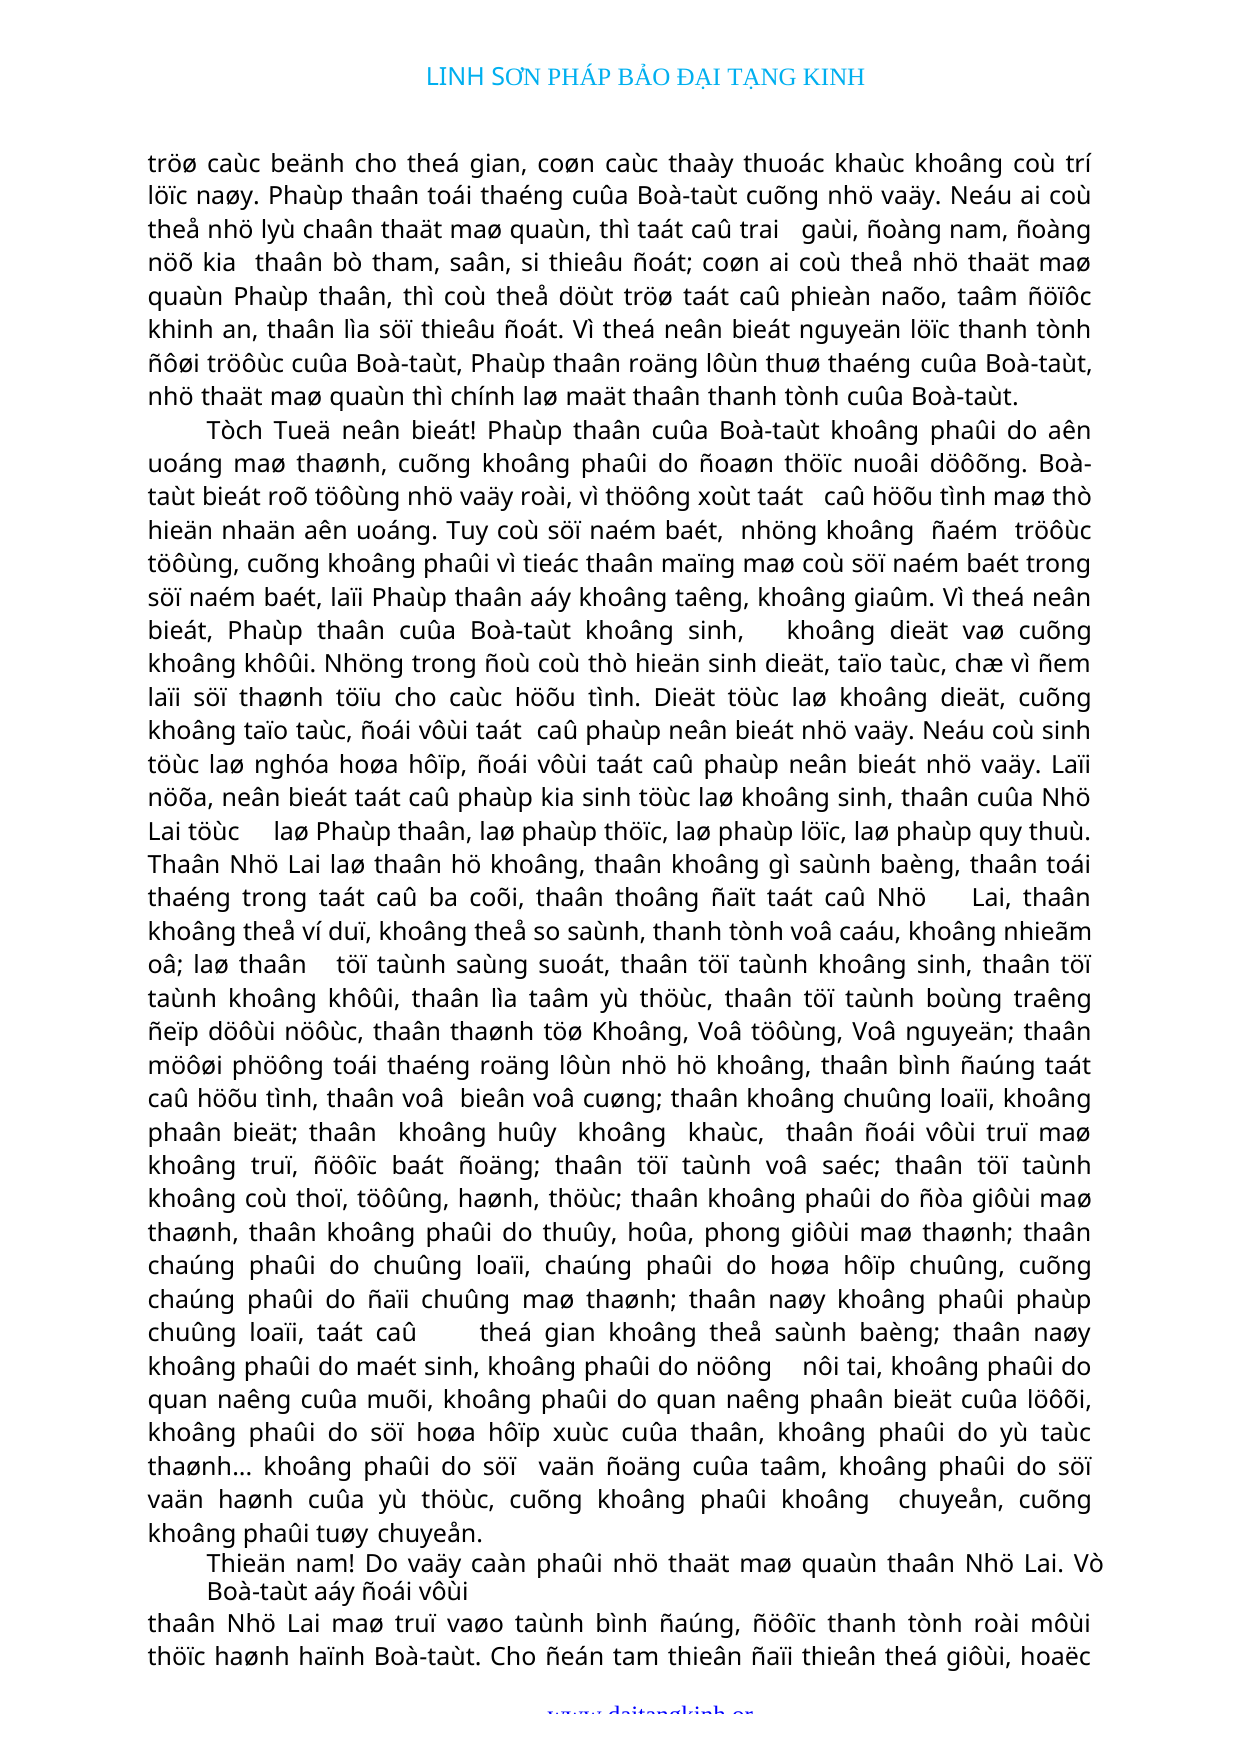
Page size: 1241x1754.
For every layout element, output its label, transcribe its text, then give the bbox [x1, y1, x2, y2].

text Thieän nam! Do vaäy caàn phaûi nhö thaät maø quaùn thaân Nhö Lai. Vò Boà-taùt aáy ñoái vôùi [206, 1549, 1105, 1606]
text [147, 1606, 1093, 1672]
text tröø caùc beänh cho theá gian, coøn caùc thaày thuoác khaùc khoâng coù trí löïc naøy. Phaùp thaân toái thaéng cuûa Boà-taùt cuõng nhö vaäy. Neáu ai coù theå nhö lyù chaân thaät maø quaùn, thì taát caû trai gaùi, ñoàng nam, ñoàng nöõ kia thaân bò tham, saân, si thieâu ñoát; coøn ai coù theå nhö thaät maø quaùn Phaùp thaân, thì coù theå döùt tröø taát caû phieàn naõo, taâm ñöïôc khinh an, thaân lìa söï thieâu ñoát. Vì theá neân bieát nguyeän löïc thanh tònh ñôøi tröôùc cuûa Boà-taùt, Phaùp thaân roäng lôùn thuø thaéng cuûa Boà-taùt, nhö thaät maø quaùn thì chính laø maät thaân thanh tònh cuûa Boà-taùt. [147, 145, 1093, 413]
text Tòch Tueä neân bieát! Phaùp thaân cuûa Boà-taùt khoâng phaûi do aên uoáng maø thaønh, cuõng khoâng phaûi do ñoaøn thöïc nuoâi döôõng. Boà-taùt bieát roõ töôùng nhö vaäy roài, vì thöông xoùt taát caû höõu tình maø thò hieän nhaän aên uoáng. Tuy coù söï naém baét, nhöng khoâng ñaém tröôùc töôùng, cuõng khoâng phaûi vì tieác thaân maïng maø coù söï naém baét trong söï naém baét, laïi Phaùp thaân aáy khoâng taêng, khoâng giaûm. Vì theá neân bieát, Phaùp thaân cuûa Boà-taùt khoâng sinh, khoâng dieät vaø cuõng khoâng khôûi. Nhöng trong ñoù coù thò hieän sinh dieät, taïo taùc, chæ vì ñem laïi söï thaønh töïu cho caùc höõu tình. Dieät töùc laø khoâng dieät, cuõng khoâng taïo taùc, ñoái vôùi taát caû phaùp neân bieát nhö vaäy. Neáu coù sinh töùc laø nghóa hoøa hôïp, ñoái vôùi taát caû phaùp neân bieát nhö vaäy. Laïi nöõa, neân bieát taát caû phaùp kia sinh töùc laø khoâng sinh, thaân cuûa Nhö Lai töùc laø Phaùp thaân, laø phaùp thöïc, laø phaùp löïc, laø phaùp quy thuù. Thaân Nhö Lai laø thaân hö khoâng, thaân khoâng gì saùnh baèng, thaân toái thaéng trong taát caû ba coõi, thaân thoâng ñaït taát caû Nhö Lai, thaân khoâng theå ví duï, khoâng theå so saùnh, thanh tònh voâ caáu, khoâng nhieãm oâ; laø thaân töï taùnh saùng suoát, thaân töï taùnh khoâng sinh, thaân töï taùnh khoâng khôûi, thaân lìa taâm yù thöùc, thaân töï taùnh boùng traêng ñeïp döôùi nöôùc, thaân thaønh töø Khoâng, Voâ töôùng, Voâ nguyeän; thaân möôøi phöông toái thaéng roäng lôùn nhö hö khoâng, thaân bình ñaúng taát caû höõu tình, thaân voâ bieân voâ cuøng; thaân khoâng chuûng loaïi, khoâng phaân bieät; thaân khoâng huûy khoâng khaùc, thaân ñoái vôùi truï maø khoâng truï, ñöôïc baát ñoäng; thaân töï taùnh voâ saéc; thaân töï taùnh khoâng coù thoï, töôûng, haønh, thöùc; thaân khoâng phaûi do ñòa giôùi maø thaønh, thaân khoâng phaûi do thuûy, hoûa, phong giôùi maø thaønh; thaân chaúng phaûi do chuûng loaïi, chaúng phaûi do hoøa hôïp chuûng, cuõng chaúng phaûi do ñaïi chuûng maø thaønh; thaân naøy khoâng phaûi phaùp chuûng loaïi, taát caû theá gian khoâng theå saùnh baèng; thaân naøy khoâng phaûi do maét sinh, khoâng phaûi do nöông nôi tai, khoâng phaûi do quan naêng cuûa muõi, khoâng phaûi do quan naêng phaân bieät cuûa löôõi, khoâng phaûi do söï hoøa hôïp xuùc cuûa thaân, khoâng phaûi do yù taùc thaønh... khoâng phaûi do söï vaän ñoäng cuûa taâm, khoâng phaûi do söï vaän haønh cuûa yù thöùc, cuõng khoâng phaûi khoâng chuyeån, cuõng khoâng phaûi tuøy chuyeån. [147, 413, 1093, 1549]
